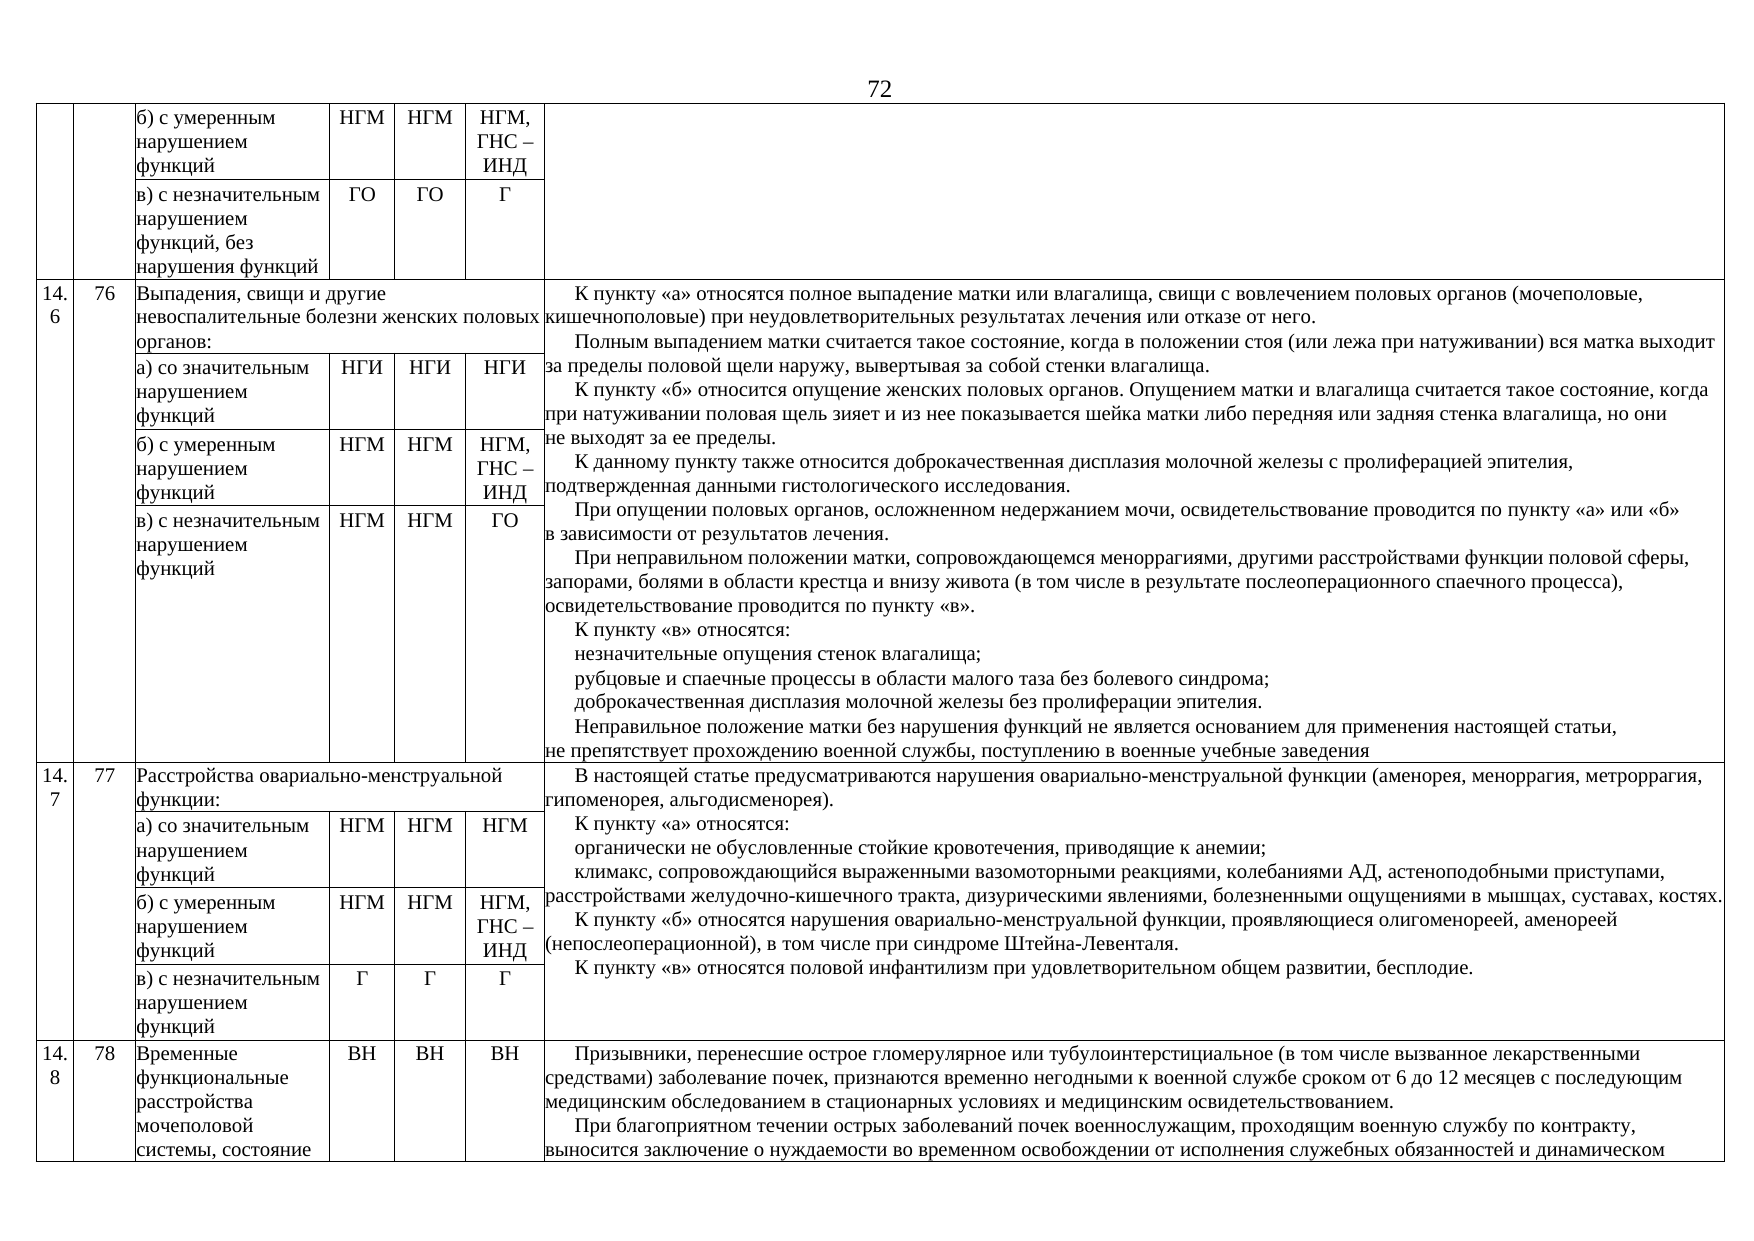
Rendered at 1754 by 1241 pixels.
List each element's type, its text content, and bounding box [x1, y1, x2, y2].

table_cell НГМ [330, 506, 394, 762]
table_cell НГМ [395, 430, 465, 505]
table_cell а) со значительным нарушением функций [136, 812, 329, 887]
table_cell в) с незначительным нарушением функций [136, 965, 329, 1040]
table_cell в) с незначительным нарушением функций, без нарушения функций [136, 180, 329, 279]
table_cell 14.6 [37, 280, 73, 762]
table_cell НГМ [395, 812, 465, 887]
table_cell ГО [395, 180, 465, 279]
table_cell НГМ, ГНС – ИНД [466, 888, 544, 963]
table_cell ВН [330, 1041, 394, 1161]
table_cell ВН [395, 1041, 465, 1161]
table_cell НГМ [330, 812, 394, 887]
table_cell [545, 1041, 1724, 1161]
table_cell НГИ [466, 354, 544, 429]
table_cell НГМ [330, 104, 394, 179]
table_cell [136, 1041, 329, 1161]
table_cell НГМ, ГНС – ИНД [466, 104, 544, 179]
table_cell б) с умеренным нарушением функций [136, 104, 329, 179]
table_cell НГИ [395, 354, 465, 429]
table_cell В настоящей статье предусматриваются нарушения овариально-менструальной функции (аменорея, меноррагия, метроррагия, гипоменорея, альгодисменорея). К пункту «а» относятся: органически не обусловленные стойкие кровотечения, приводящие к анемии; климакс, сопровождающийся выраженными вазомоторными реакциями, колебаниями АД, астеноподобными приступами, расстройствами желудочно-кишечного тракта, дизурическими явлениями, болезненными ощущениями в мышцах, суставах, костях. К пункту «б» относятся нарушения овариально-менструальной функции, проявляющиеся олигоменореей, аменореей (непослеоперационной), в том числе при синдроме Штейна-Левенталя. К пункту «в» относятся половой инфантилизм при удовлетворительном общем развитии, бесплодие. [545, 763, 1724, 1040]
table_cell НГМ [330, 888, 394, 963]
table_cell НГМ [330, 430, 394, 505]
table_cell 78 [74, 1041, 135, 1161]
table_cell б) с умеренным нарушением функций [136, 888, 329, 963]
table_cell б) с умеренным нарушением функций [136, 430, 329, 505]
table_cell а) со значительным нарушением функций [136, 354, 329, 429]
table_cell ГО [330, 180, 394, 279]
table_cell Выпадения, свищи и другие невоспалительные болезни женских половых органов: [136, 280, 544, 353]
table_cell 14.8 [37, 1041, 73, 1161]
table_cell НГМ [466, 812, 544, 887]
table_cell НГМ, ГНС – ИНД [466, 430, 544, 505]
table_cell Г [466, 965, 544, 1040]
table_cell Г [466, 180, 544, 279]
table_cell ГО [466, 506, 544, 762]
table_cell Г [330, 965, 394, 1040]
table_cell НГИ [330, 354, 394, 429]
table_cell НГМ [395, 104, 465, 179]
table_cell ВН [466, 1041, 544, 1161]
table_cell 14.7 [37, 763, 73, 1040]
table_cell Расстройства овариально-менструальной функции: [136, 763, 544, 811]
table_cell К пункту «а» относятся полное выпадение матки или влагалища, свищи с вовлечением половых органов (мочеполовые, кишечнополовые) при неудовлетворительных результатах лечения или отказе от него. Полным выпадением матки считается такое состояние, когда в положении стоя (или лежа при натуживании) вся матка выходит за пределы половой щели наружу, вывертывая за собой стенки влагалища. К пункту «б» относится опущение женских половых органов. Опущением матки и влагалища считается такое состояние, когда при натуживании половая щель зияет и из нее показывается шейка матки либо передняя или задняя стенка влагалища, но они не выходят за ее пределы. К данному пункту также относится доброкачественная дисплазия молочной железы с пролиферацией эпителия, подтвержденная данными гистологического исследования. При опущении половых органов, осложненном недержанием мочи, освидетельствование проводится по пункту «а» или «б» в зависимости от результатов лечения. При неправильном положении матки, сопровождающемся меноррагиями, другими расстройствами функции половой сферы, запорами, болями в области крестца и внизу живота (в том числе в результате послеоперационного спаечного процесса), освидетельствование проводится по пункту «в». К пункту «в» относятся: незначительные опущения стенок влагалища; рубцовые и спаечные процессы в области малого таза без болевого синдрома; доброкачественная дисплазия молочной железы без пролиферации эпителия. Неправильное положение матки без нарушения функций не является основанием для применения настоящей статьи, не препятствует прохождению военной службы, поступлению в военные учебные заведения [545, 280, 1724, 762]
table_cell 76 [74, 280, 135, 762]
table_cell Г [395, 965, 465, 1040]
table_cell 77 [74, 763, 135, 1040]
table_cell в) с незначительным нарушением функций [136, 506, 329, 762]
table_cell НГМ [395, 888, 465, 963]
table_cell НГМ [395, 506, 465, 762]
